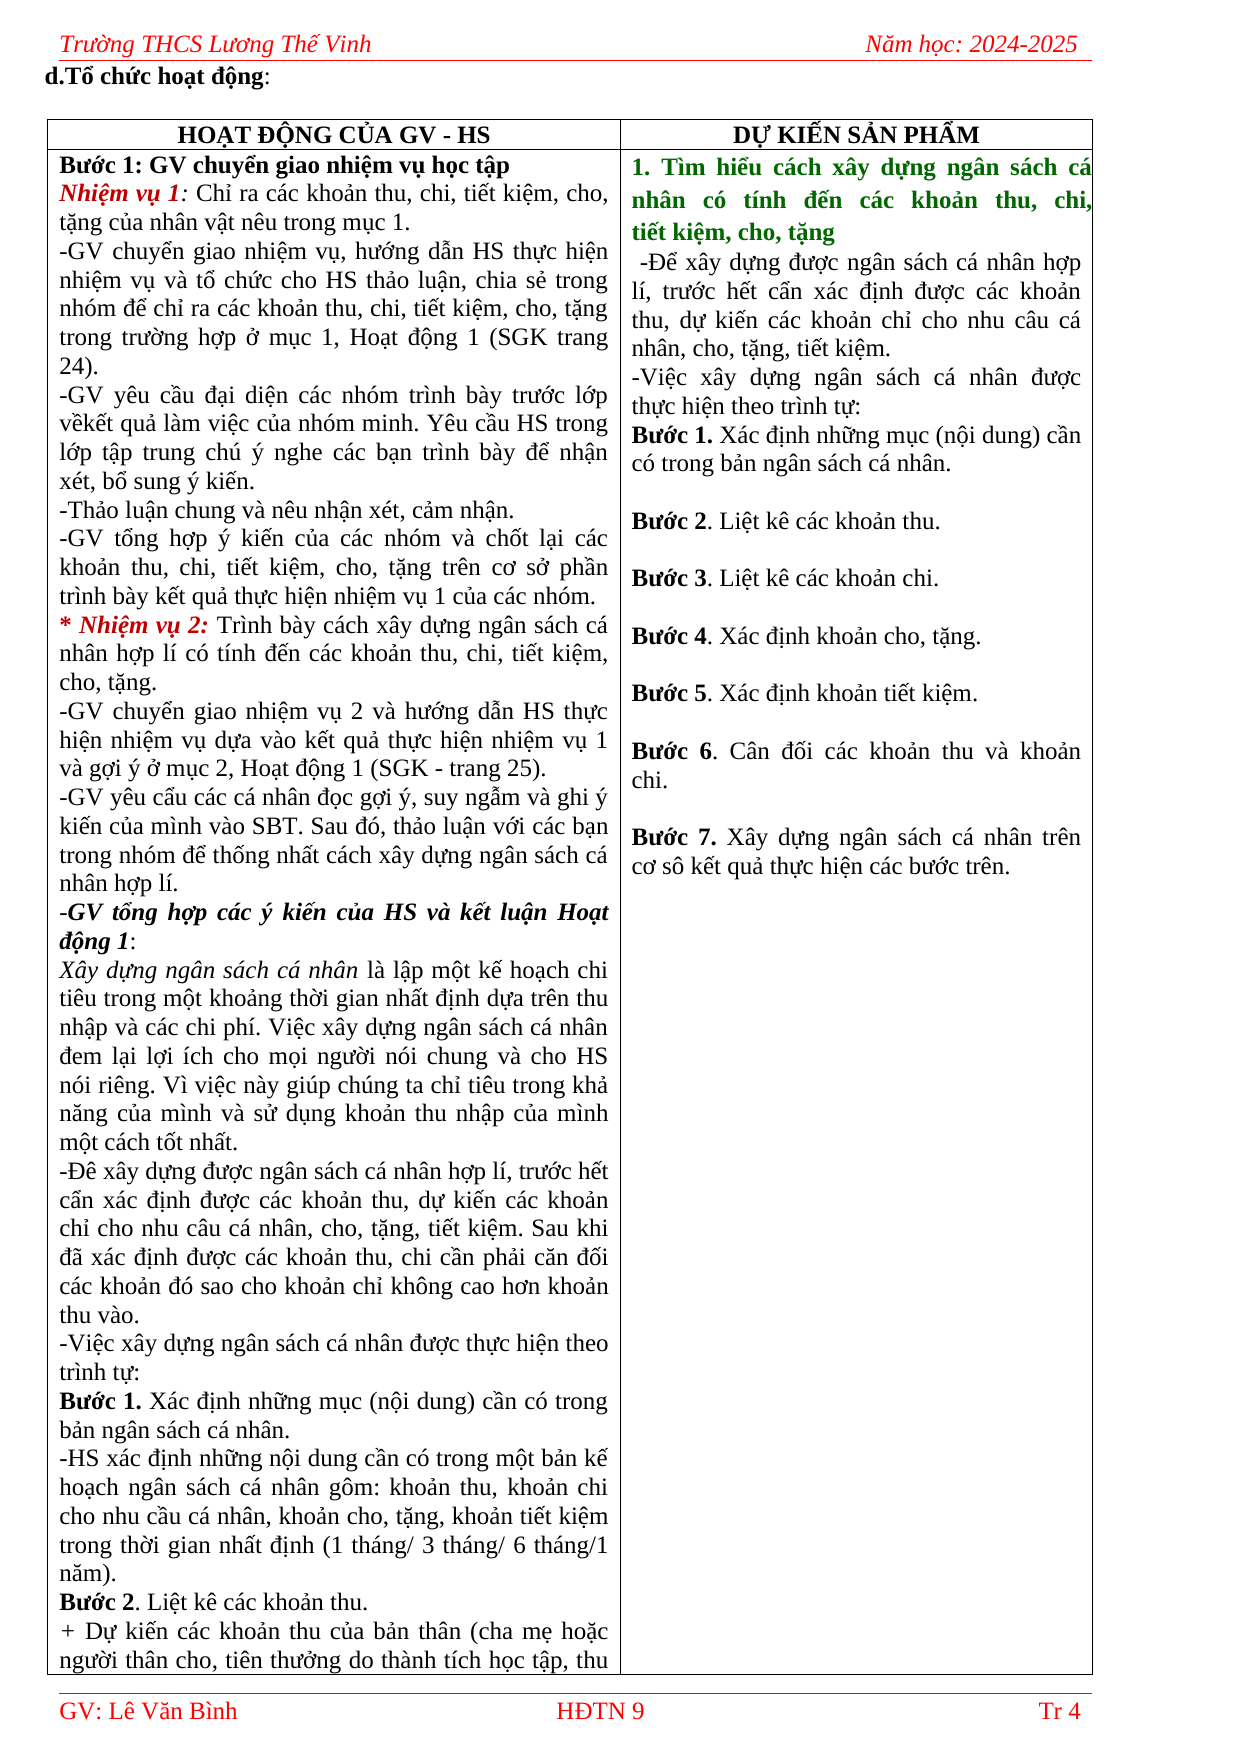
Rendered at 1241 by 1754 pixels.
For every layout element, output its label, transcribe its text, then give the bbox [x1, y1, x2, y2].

text d.Tổ chức hoạt động: [44, 61, 1092, 90]
table_header HOẠT ĐỘNG CỦA GV - HS [48, 120, 620, 149]
table_header DỰ KIẾN SẢN PHẨM [621, 120, 1092, 149]
